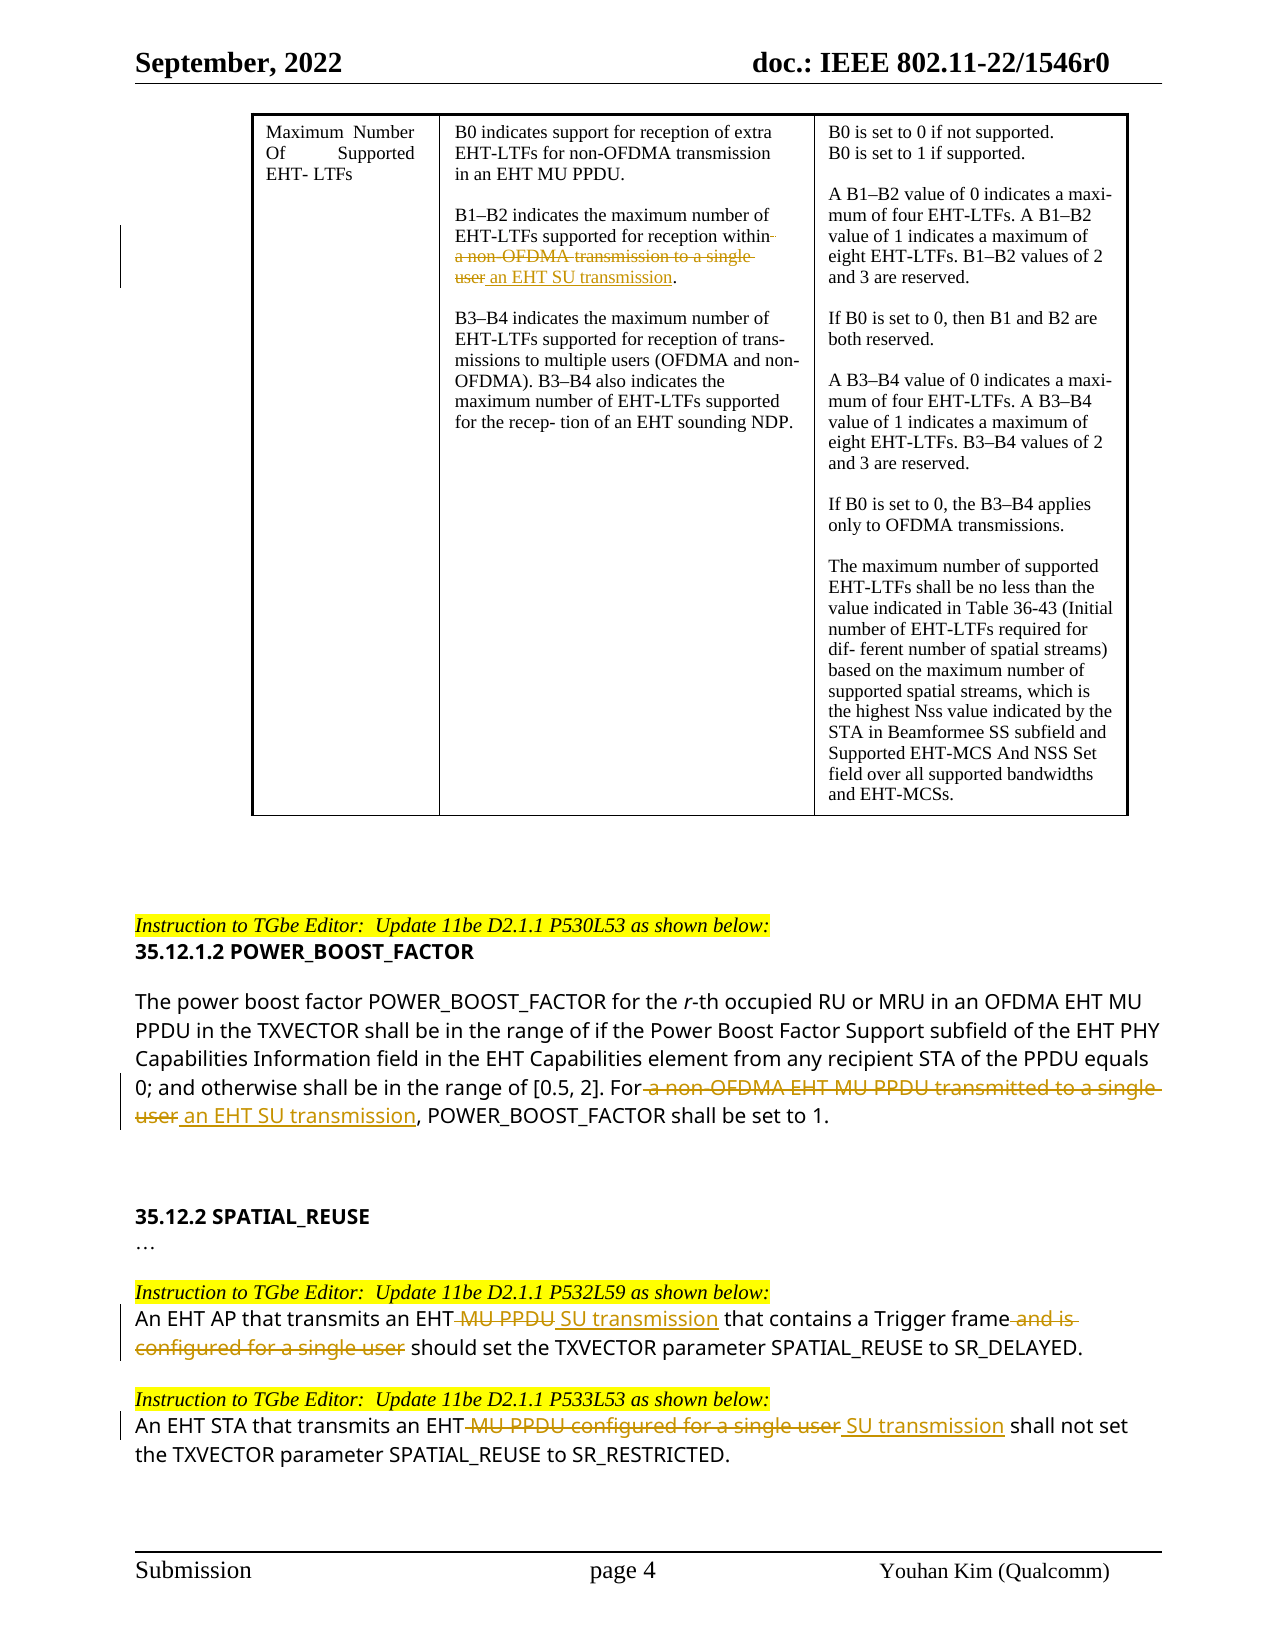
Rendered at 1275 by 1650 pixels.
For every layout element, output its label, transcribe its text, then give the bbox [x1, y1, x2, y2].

table_cell B0 is set to 0 if not supported. B0 is set to 1 if supported. A B1–B2 value of 0 indicates a maxi- mum of four EHT-LTFs. A B1–B2 value of 1 indicates a maximum of eight EHT-LTFs. B1–B2 values of 2 and 3 are reserved. If B0 is set to 0, then B1 and B2 are both reserved. A B3–B4 value of 0 indicates a maxi- mum of four EHT-LTFs. A B3–B4 value of 1 indicates a maximum of eight EHT-LTFs. B3–B4 values of 2 and 3 are reserved. If B0 is set to 0, the B3–B4 applies only to OFDMA transmissions. The maximum number of supported EHT-LTFs shall be no less than the value indicated in Table 36-43 (Initial number of EHT-LTFs required for dif- ferent number of spatial streams) based on the maximum number of supported spatial streams, which is the highest Nss value indicated by the STA in Beamformee SS subfield and Supported EHT-MCS And NSS Set field over all supported bandwidths and EHT-MCSs. [815, 116, 1126, 815]
table_cell Maximum Number Of Supported EHT- LTFs [254, 116, 439, 815]
text 35.12.2 SPATIAL_REUSE [135, 1202, 1162, 1230]
text Instruction to TGbe Editor: Update 11be D2.1.1 P532L59 as shown below: [135, 1279, 1162, 1304]
text An EHT AP that transmits an EHT that contains a Trigger frame should set the TXVECTOR parameter SPATIAL_REUSE to SR_DELAYED. [135, 1304, 1162, 1361]
table_cell B0 indicates support for reception of extra EHT-LTFs for non-OFDMA transmission in an EHT MU PPDU. B1–B2 indicates the maximum number of EHT-LTFs supported for reception within. B3–B4 indicates the maximum number of EHT-LTFs supported for reception of trans- missions to multiple users (OFDMA and non- OFDMA). B3–B4 also indicates the maximum number of EHT-LTFs supported for the recep- tion of an EHT sounding NDP. [440, 116, 814, 815]
text … [135, 1230, 1162, 1254]
text Instruction to TGbe Editor: Update 11be D2.1.1 P530L53 as shown below: [135, 912, 1162, 937]
text 35.12.1.2 POWER_BOOST_FACTOR [135, 937, 1162, 987]
text Instruction to TGbe Editor: Update 11be D2.1.1 P533L53 as shown below: [135, 1386, 1162, 1411]
text An EHT STA that transmits an EHT shall not set the TXVECTOR parameter SPATIAL_REUSE to SR_RESTRICTED. [135, 1411, 1162, 1468]
text The power boost factor POWER_BOOST_FACTOR for the r-th occupied RU or MRU in an OFDMA EHT MU PPDU in the TXVECTOR shall be in the range of if the Power Boost Factor Support subfield of the EHT PHY Capabilities Information field in the EHT Capabilities element from any recipient STA of the PPDU equals 0; and otherwise shall be in the range of [0.5, 2]. For, POWER_BOOST_FACTOR shall be set to 1. [135, 987, 1162, 1130]
